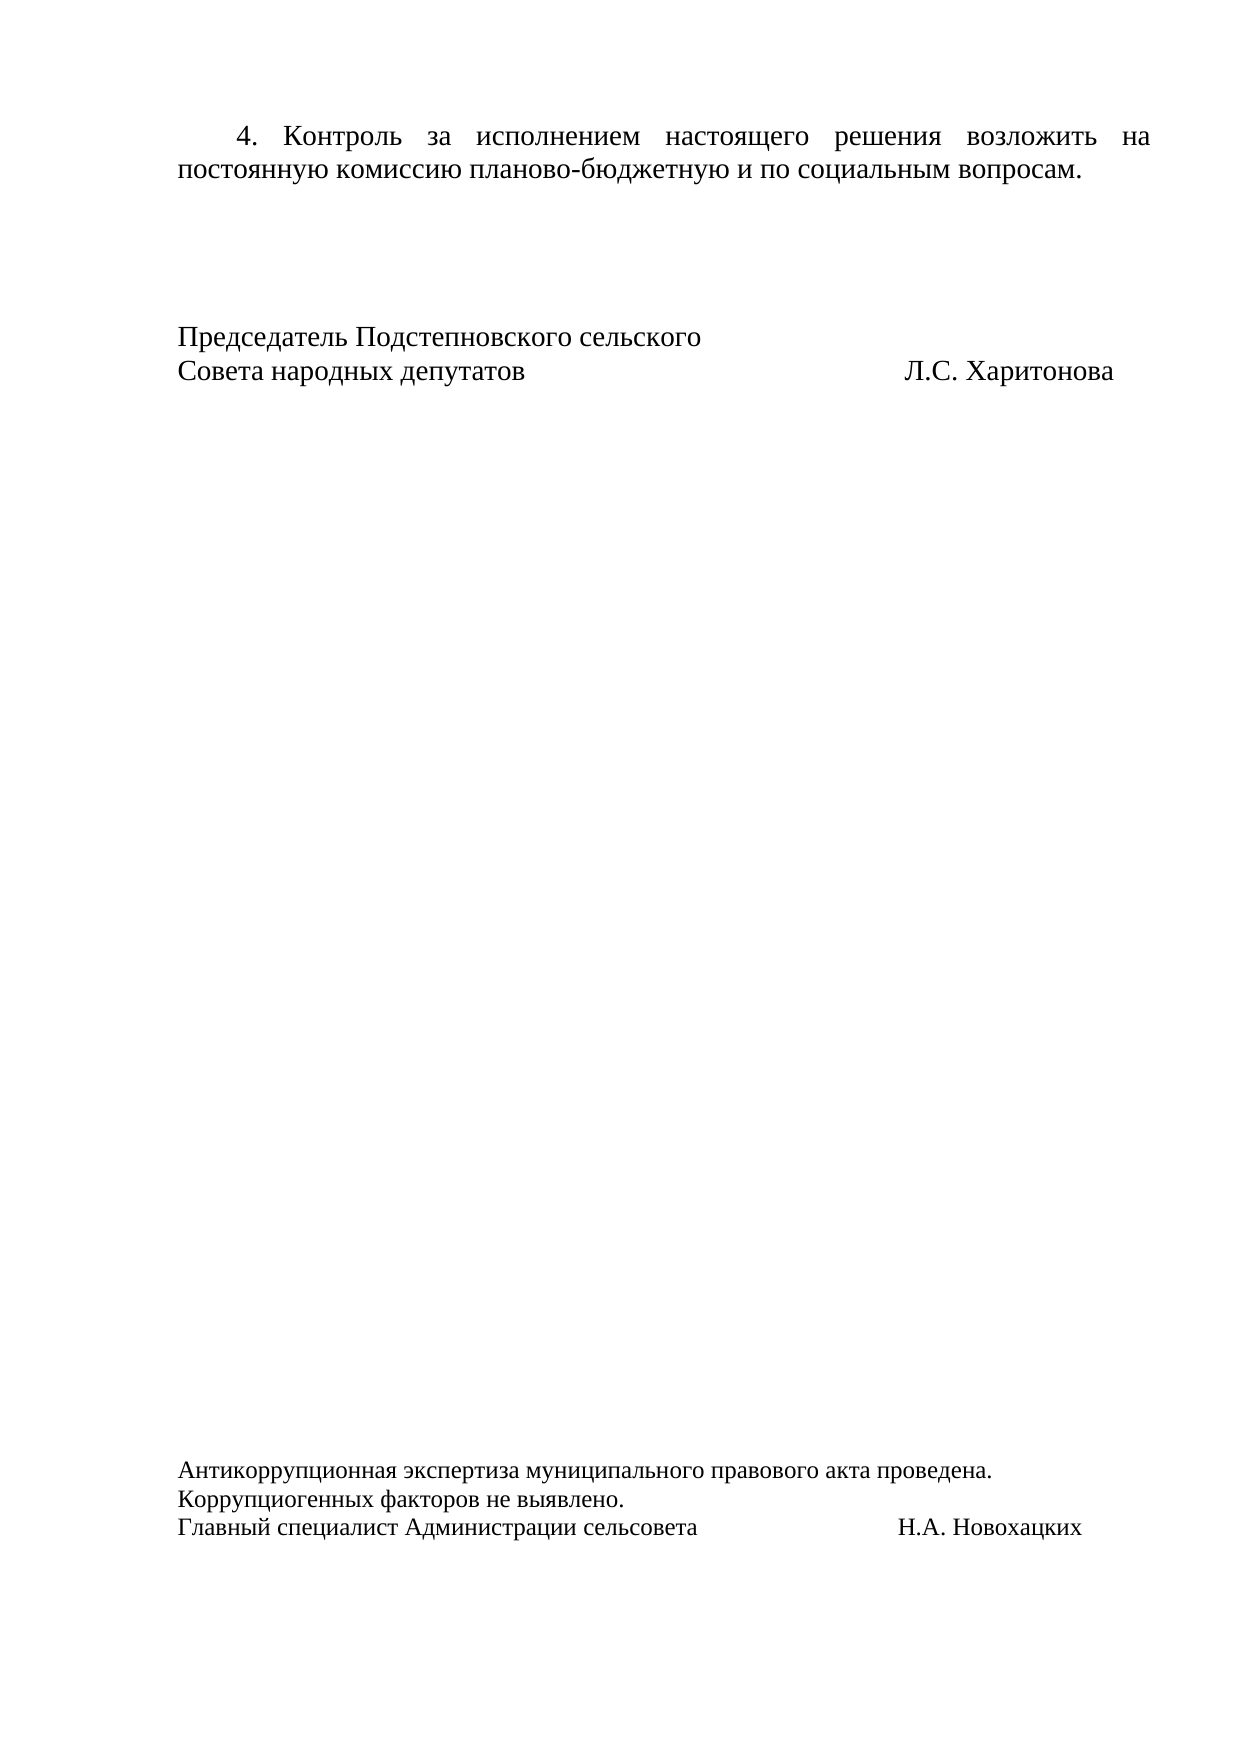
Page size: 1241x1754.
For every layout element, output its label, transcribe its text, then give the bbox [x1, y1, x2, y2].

text Коррупциогенных факторов не выявлено. [177, 1484, 1152, 1512]
text Антикоррупционная экспертиза муниципального правового акта проведена. [177, 1455, 1152, 1484]
text Председатель Подстепновского сельского [177, 319, 1152, 353]
text Совета народных депутатов Л.С. Харитонова [177, 353, 1152, 386]
text 4. Контроль за исполнением настоящего решения возложить на постоянную комиссию планово-бюджетную и по социальным вопросам. [177, 118, 1152, 185]
text Главный специалист Администрации сельсовета Н.А. Новохацких [177, 1512, 1152, 1541]
